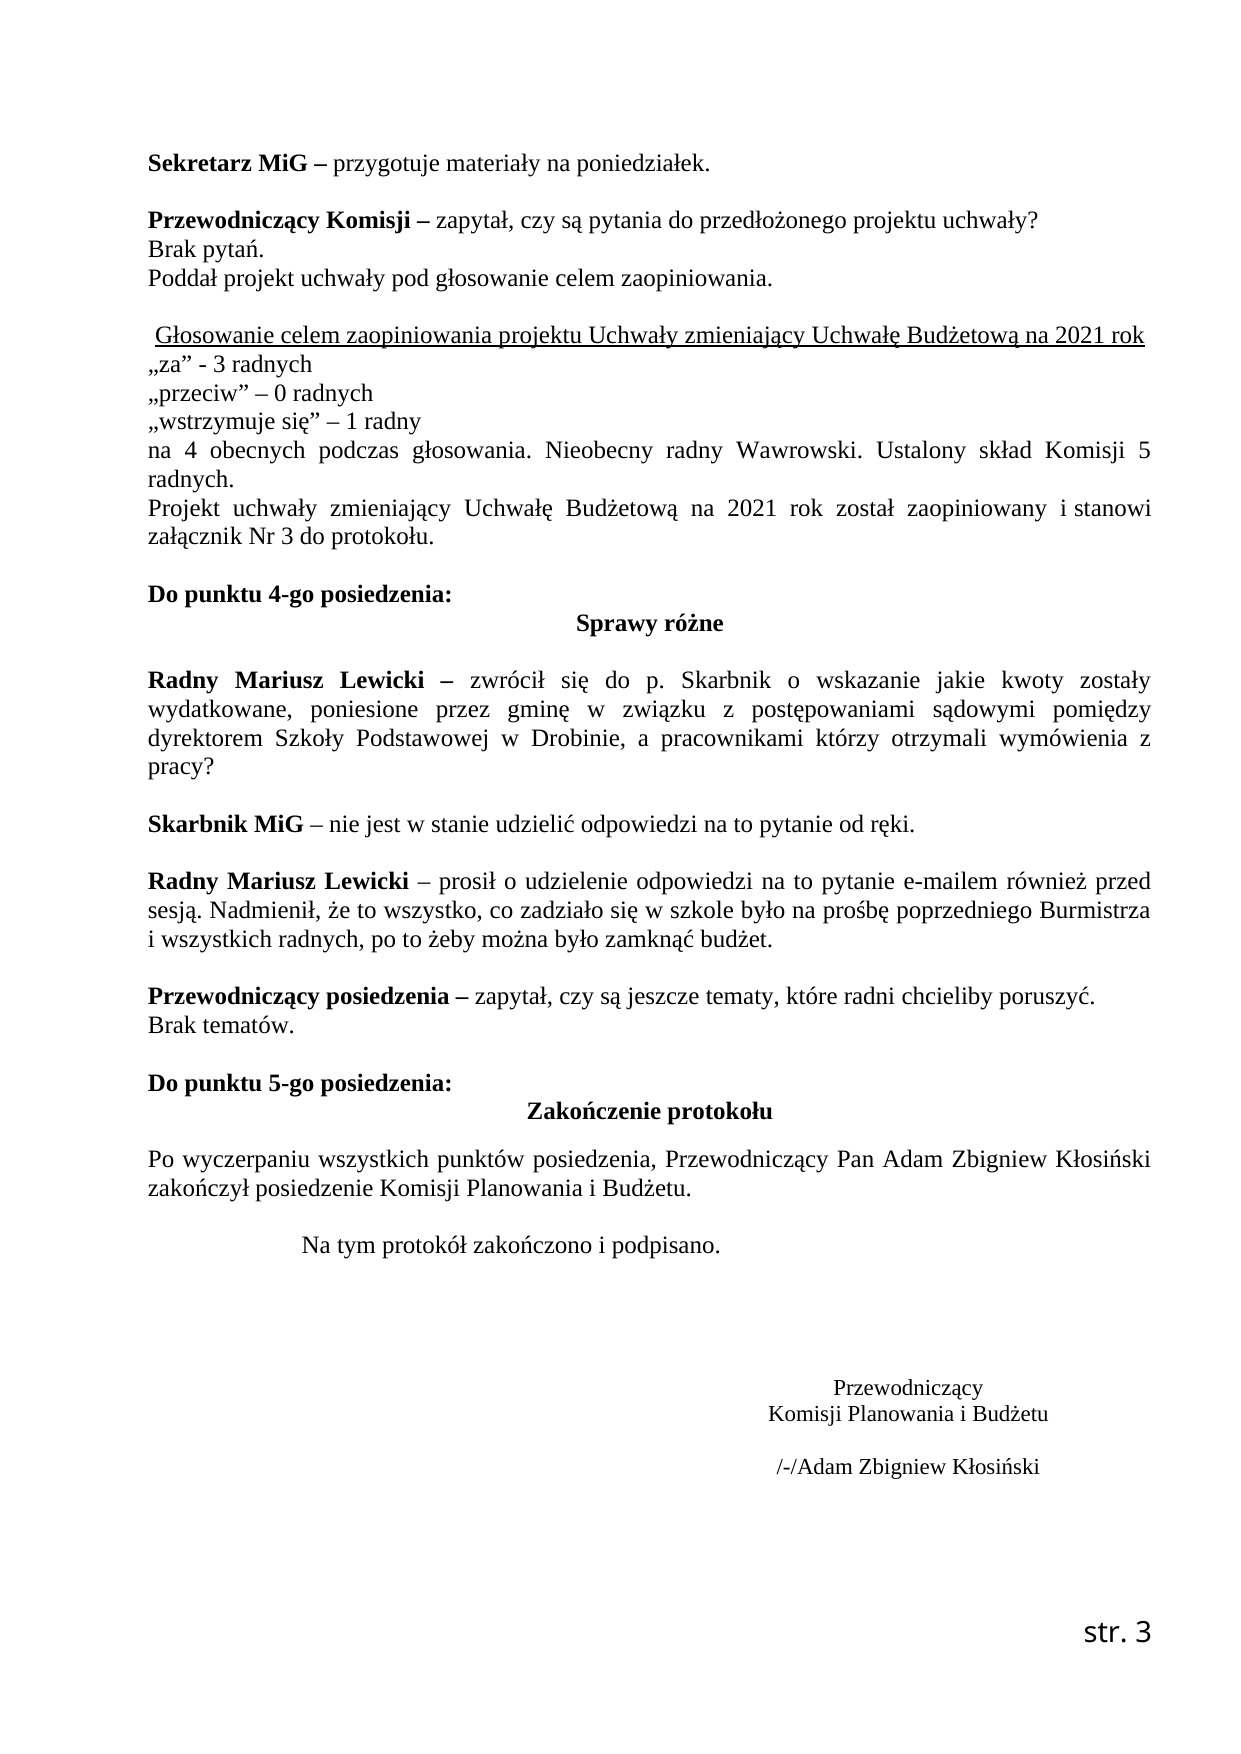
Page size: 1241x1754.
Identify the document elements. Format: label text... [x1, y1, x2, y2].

text Skarbnik MiG – nie jest w stanie udzielić odpowiedzi na to pytanie od ręki. [148, 809, 1152, 838]
text Na tym protokół zakończono i podpisano. [221, 1230, 1152, 1259]
text „przeciw” – 0 radnych [148, 378, 1152, 406]
text Projekt uchwały zmieniający Uchwałę Budżetową na 2021 rok został zaopiniowany i stanowi załącznik Nr 3 do protokołu. [148, 493, 1152, 550]
text Przewodniczący posiedzenia – zapytał, czy są jeszcze tematy, które radni chcieliby poruszyć. [148, 981, 1152, 1010]
text Przewodniczący Komisji – zapytał, czy są pytania do przedłożonego projektu uchwały? [148, 205, 1152, 234]
text „za” - 3 radnych [148, 349, 1152, 378]
text Przewodniczący [664, 1374, 1152, 1400]
text Do punktu 4-go posiedzenia: [148, 579, 1152, 608]
text Po wyczerpaniu wszystkich punktów posiedzenia, Przewodniczący Pan Adam Zbigniew Kłosiński zakończył posiedzenie Komisji Planowania i Budżetu. [148, 1144, 1152, 1202]
text Poddał projekt uchwały pod głosowanie celem zaopiniowania. [148, 263, 1152, 291]
text Sekretarz MiG – przygotuje materiały na poniedziałek. [148, 148, 1152, 176]
text na 4 obecnych podczas głosowania. Nieobecny radny Wawrowski. Ustalony skład Komisji 5 radnych. [148, 435, 1152, 493]
text Brak pytań. [148, 234, 1152, 263]
text Radny Mariusz Lewicki – prosił o udzielenie odpowiedzi na to pytanie e-mailem również przed sesją. Nadmienił, że to wszystko, co zadziało się w szkole było na prośbę poprzedniego Burmistrza i wszystkich radnych, po to żeby można było zamknąć budżet. [148, 866, 1152, 953]
text Sprawy różne [148, 608, 1152, 636]
text Do punktu 5-go posiedzenia: [148, 1068, 1152, 1096]
text Głosowanie celem zaopiniowania projektu Uchwały zmieniający Uchwałę Budżetową na 2021 rok [148, 320, 1152, 349]
text „wstrzymuje się” – 1 radny [148, 406, 1152, 435]
text Brak tematów. [148, 1010, 1152, 1039]
text /-/Adam Zbigniew Kłosiński [664, 1453, 1152, 1479]
text Radny Mariusz Lewicki – zwrócił się do p. Skarbnik o wskazanie jakie kwoty zostały wydatkowane, poniesione przez gminę w związku z postępowaniami sądowymi pomiędzy dyrektorem Szkoły Podstawowej w Drobinie, a pracownikami którzy otrzymali wymówienia z pracy? [148, 665, 1152, 780]
text Zakończenie protokołu [148, 1096, 1152, 1125]
text Komisji Planowania i Budżetu [664, 1400, 1152, 1427]
